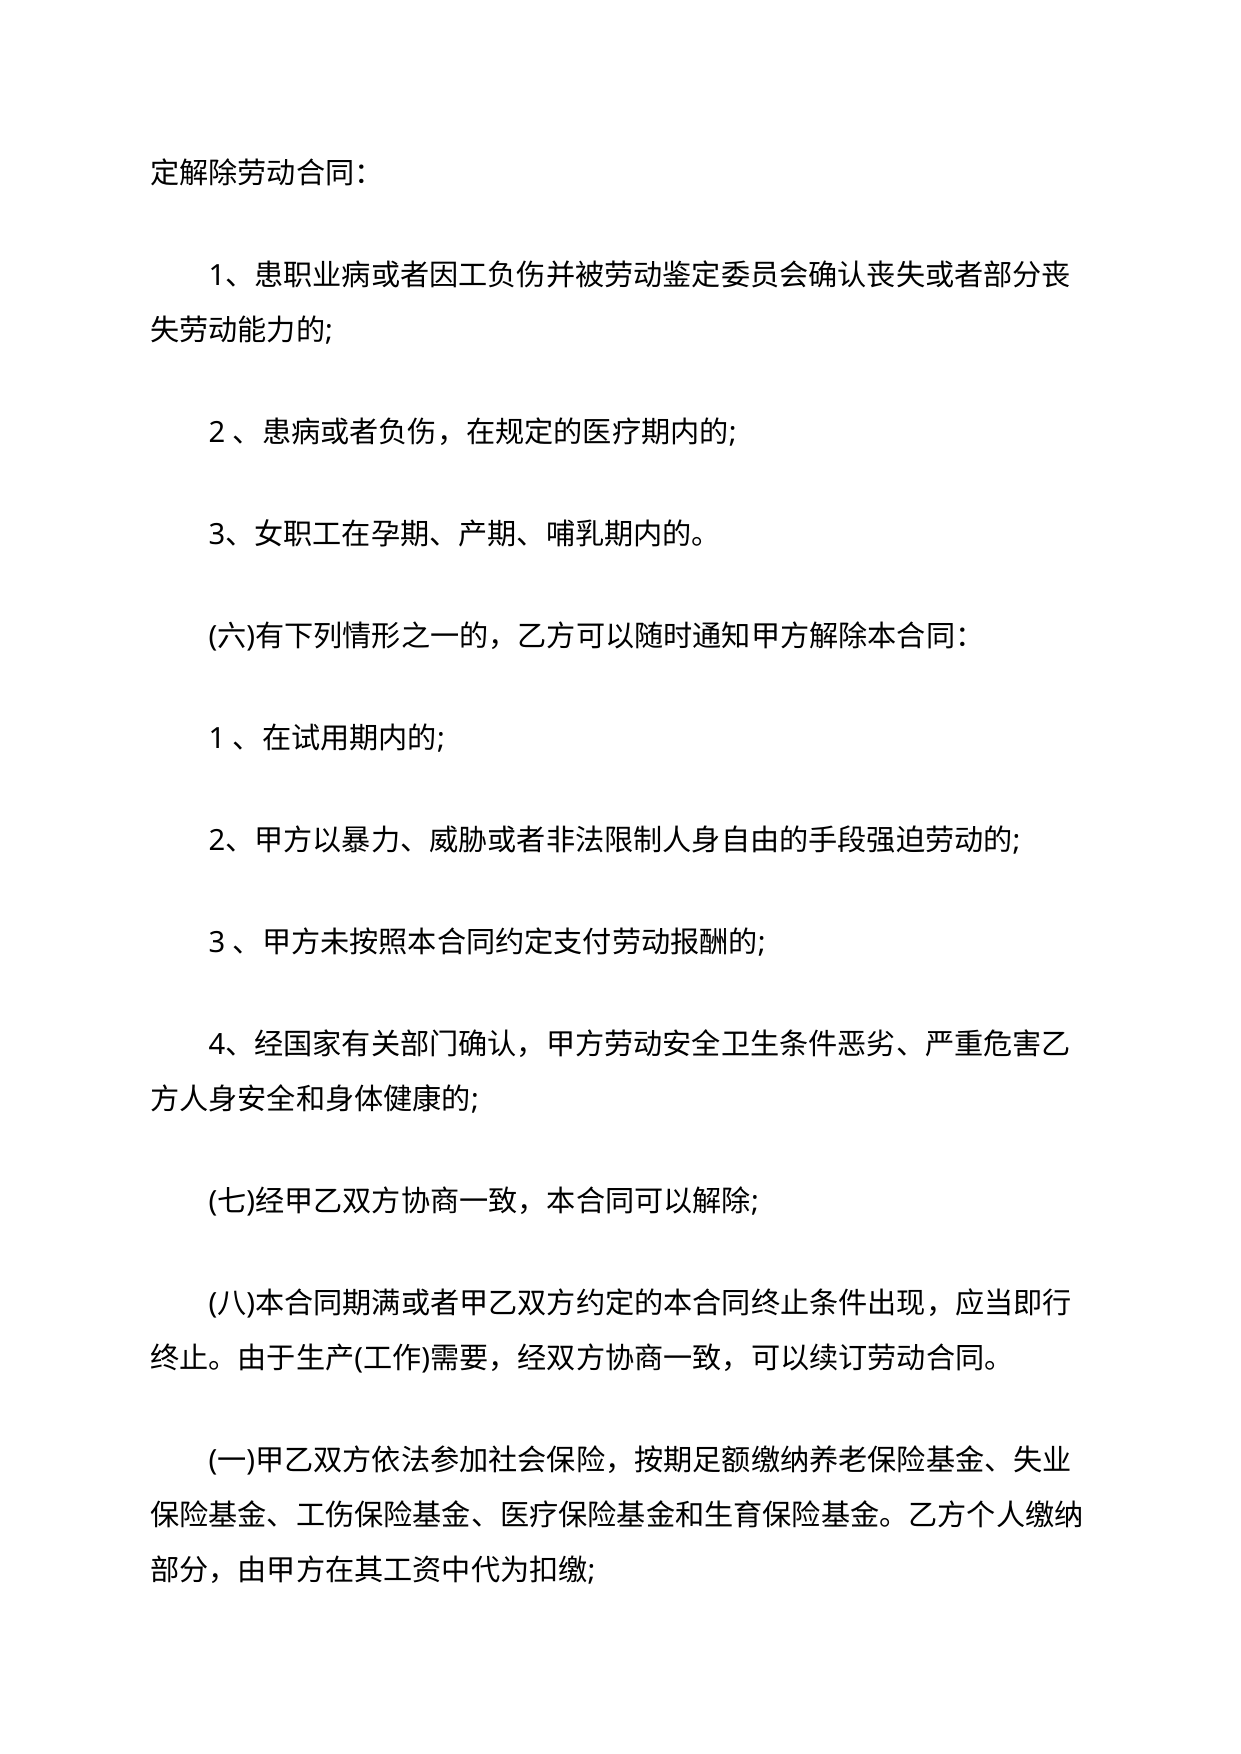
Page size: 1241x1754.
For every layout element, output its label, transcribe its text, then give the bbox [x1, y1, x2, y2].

text (八)本合同期满或者甲乙双方约定的本合同终止条件出现，应当即行终止。由于生产(工作)需要，经双方协商一致，可以续订劳动合同。 [150, 1279, 1090, 1377]
text 4、经国家有关部门确认，甲方劳动安全卫生条件恶劣、严重危害乙方人身安全和身体健康的; [150, 1021, 1090, 1118]
text (七)经甲乙双方协商一致，本合同可以解除; [150, 1178, 1090, 1220]
text 1、患职业病或者因工负伤并被劳动鉴定委员会确认丧失或者部分丧失劳动能力的; [150, 252, 1090, 349]
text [150, 150, 1090, 192]
text (六)有下列情形之一的，乙方可以随时通知甲方解除本合同： [150, 613, 1090, 655]
text 1 、在试用期内的; [150, 715, 1090, 757]
text (一)甲乙双方依法参加社会保险，按期足额缴纳养老保险基金、失业保险基金、工伤保险基金、医疗保险基金和生育保险基金。乙方个人缴纳部分，由甲方在其工资中代为扣缴; [150, 1437, 1090, 1589]
text 3、女职工在孕期、产期、哺乳期内的。 [150, 511, 1090, 553]
text 3 、甲方未按照本合同约定支付劳动报酬的; [150, 919, 1090, 961]
text 2 、患病或者负伤，在规定的医疗期内的; [150, 409, 1090, 451]
text 2、甲方以暴力、威胁或者非法限制人身自由的手段强迫劳动的; [150, 817, 1090, 859]
